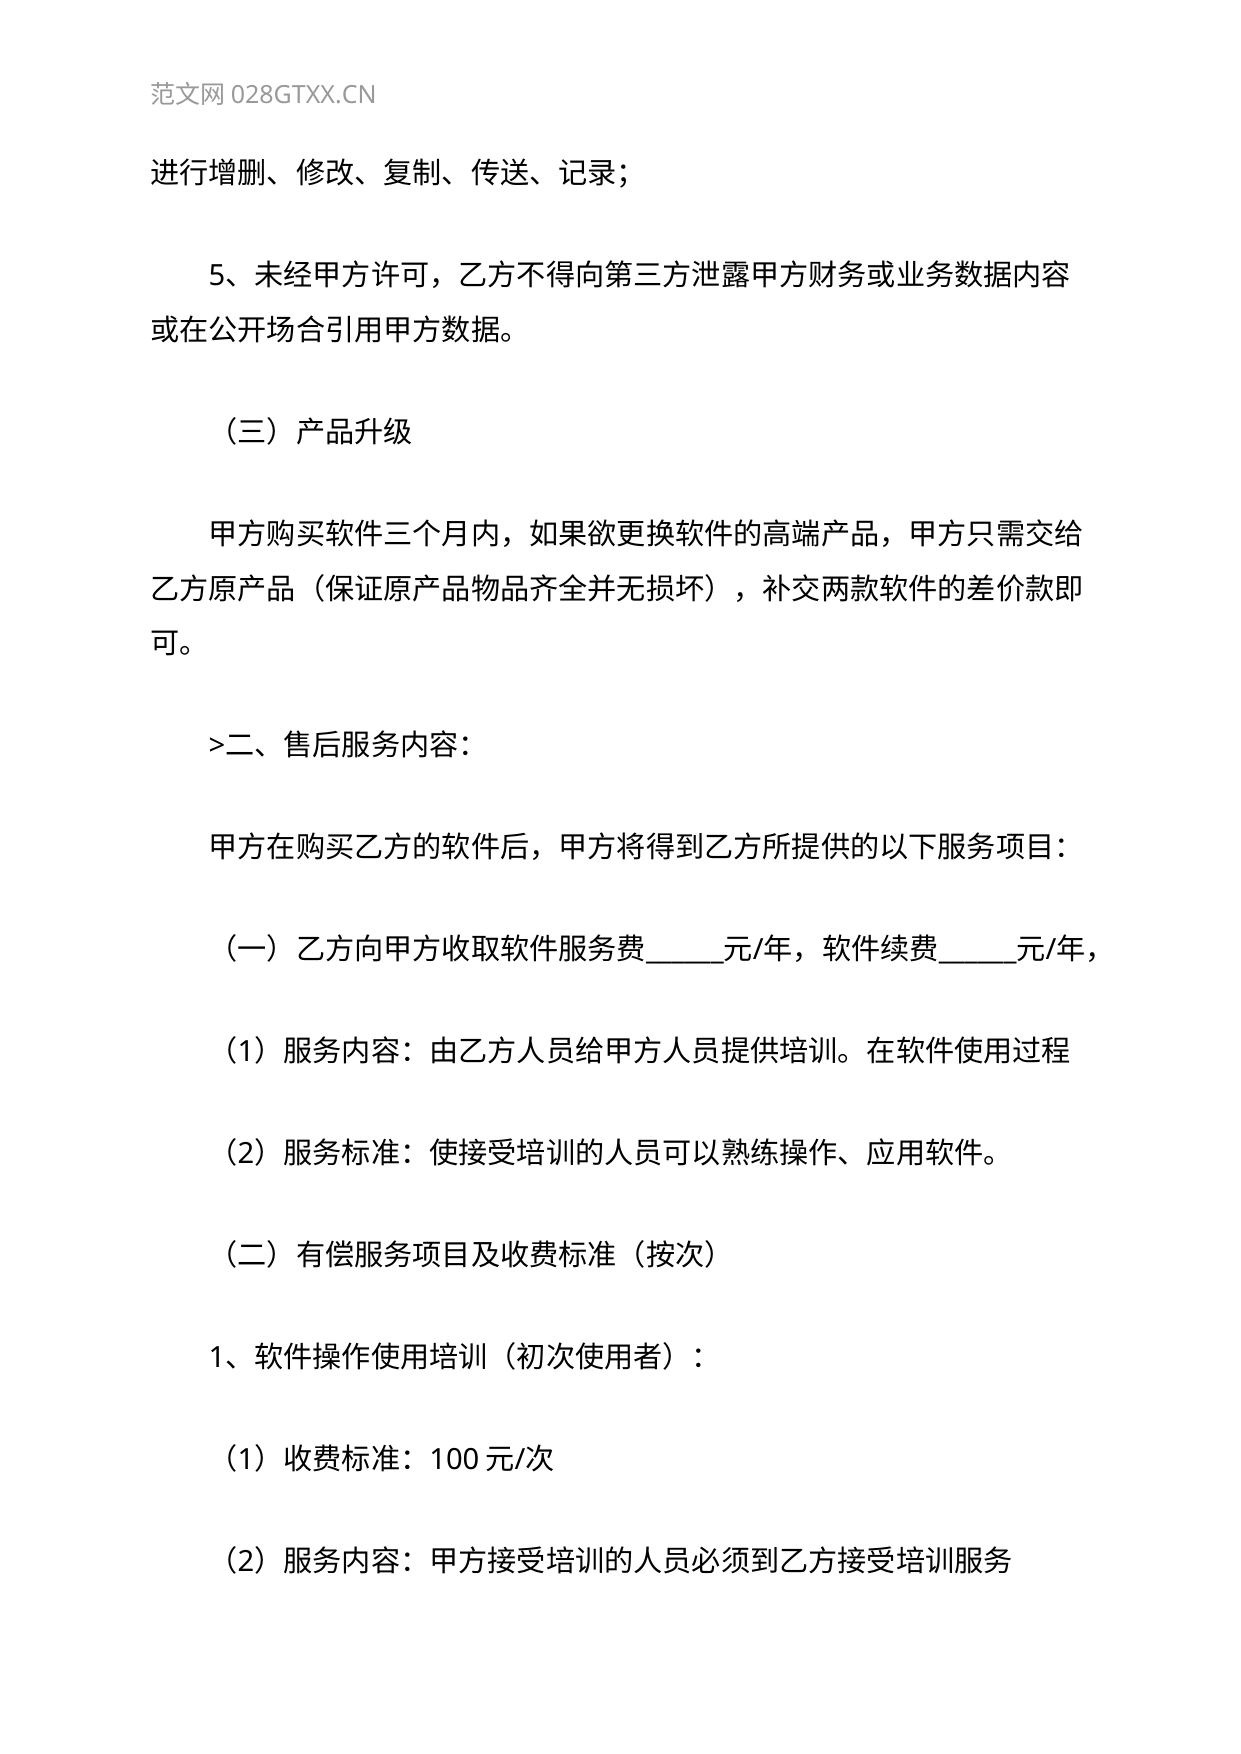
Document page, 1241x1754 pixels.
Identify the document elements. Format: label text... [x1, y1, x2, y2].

text 1、软件操作使用培训（初次使用者）： [150, 1333, 1090, 1376]
text 5、未经甲方许可，乙方不得向第三方泄露甲方财务或业务数据内容或在公开场合引用甲方数据。 [150, 252, 1090, 349]
text （1）收费标准：100元/次 [150, 1435, 1090, 1478]
text （一）乙方向甲方收取软件服务费______元/年，软件续费______元/年， [150, 926, 1090, 968]
text （三）产品升级 [150, 408, 1090, 451]
text 甲方购买软件三个月内，如果欲更换软件的高端产品，甲方只需交给乙方原产品（保证原产品物品齐全并无损坏），补交两款软件的差价款即可。 [150, 510, 1090, 662]
text （2）服务内容：甲方接受培训的人员必须到乙方接受培训服务 [150, 1537, 1090, 1580]
text （2）服务标准：使接受培训的人员可以熟练操作、应用软件。 [150, 1129, 1090, 1172]
text 甲方在购买乙方的软件后，甲方将得到乙方所提供的以下服务项目： [150, 824, 1090, 866]
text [150, 150, 1090, 192]
text （二）有偿服务项目及收费标准（按次） [150, 1232, 1090, 1274]
text （1）服务内容：由乙方人员给甲方人员提供培训。在软件使用过程 [150, 1028, 1090, 1070]
text >二、售后服务内容： [150, 722, 1090, 764]
